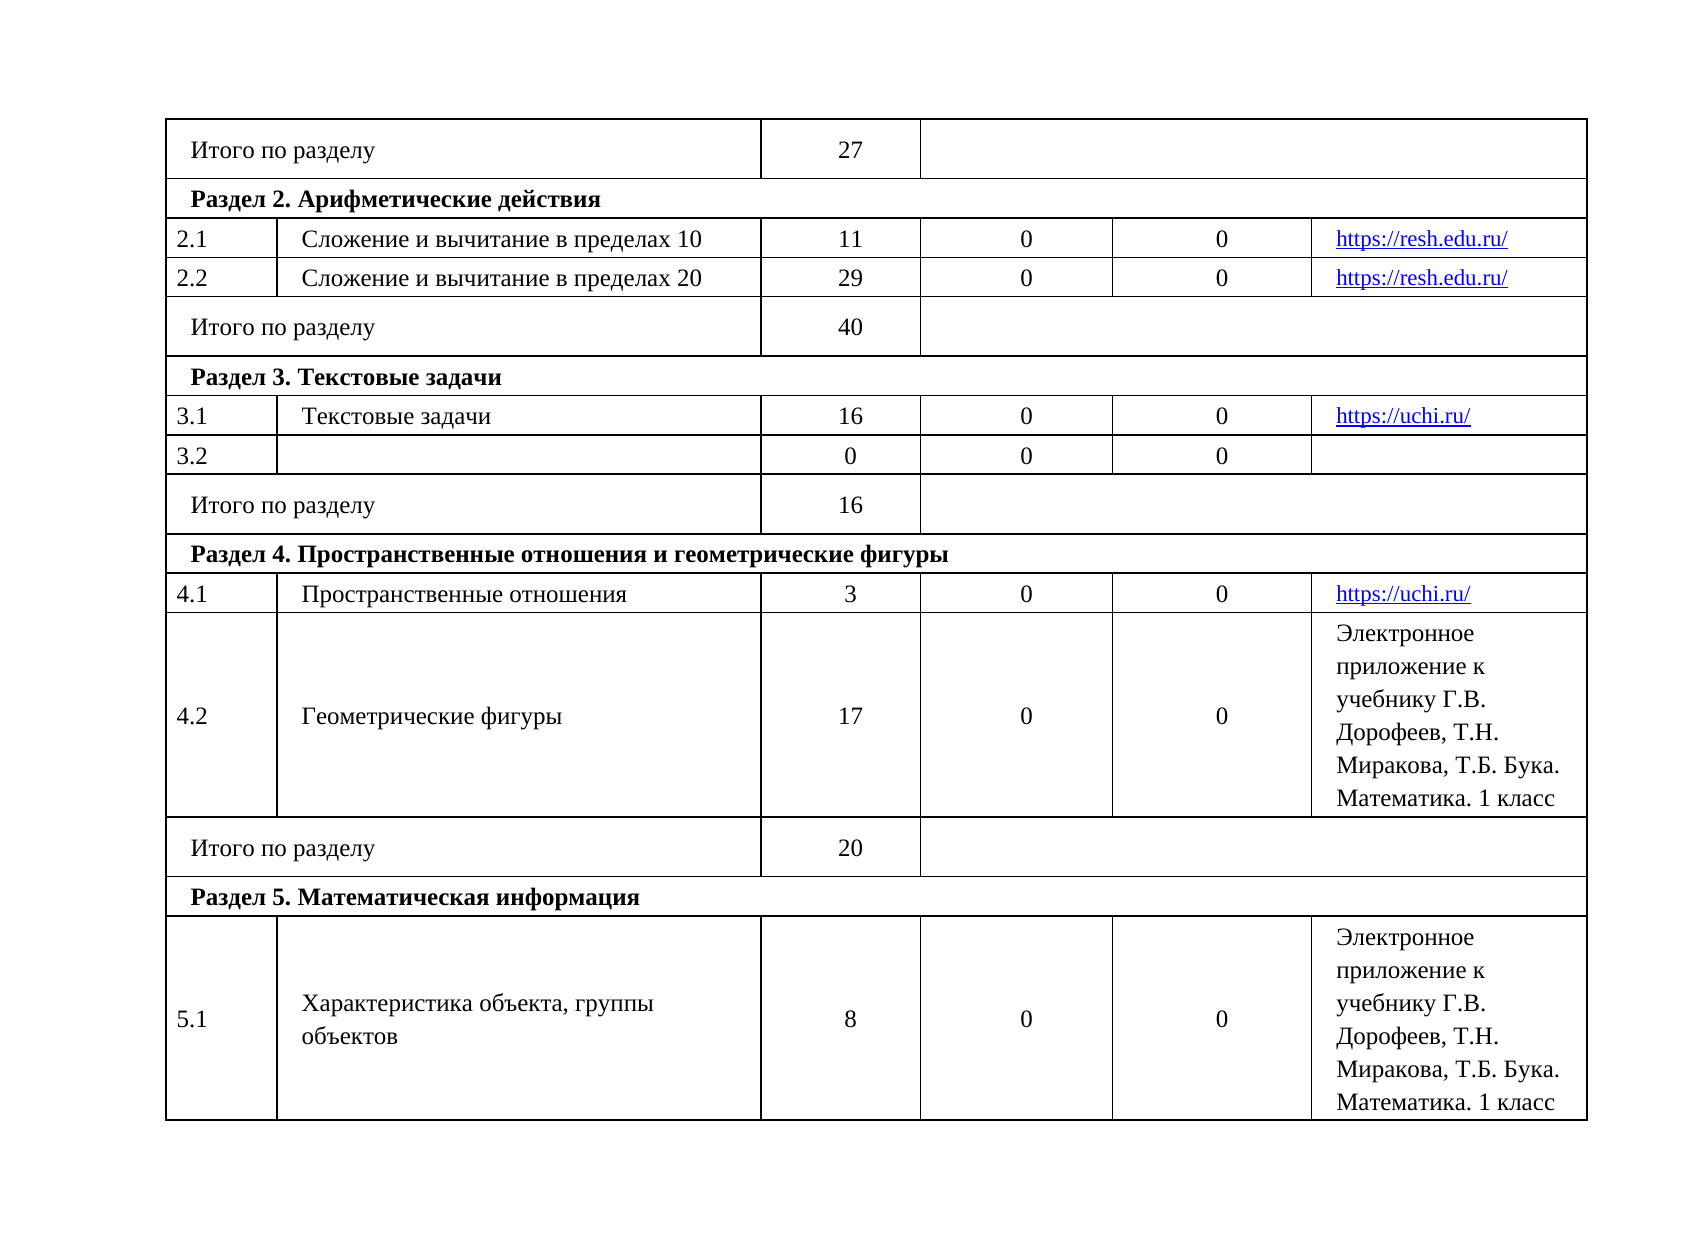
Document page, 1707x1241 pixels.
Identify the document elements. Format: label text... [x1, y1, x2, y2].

table_cell 20 [762, 818, 920, 876]
table_cell 5.1 [167, 917, 276, 1119]
table_cell https://uchi.ru/ [1312, 574, 1586, 612]
table_cell [278, 436, 760, 473]
table_cell Итого по разделу [167, 120, 760, 178]
table_cell Сложение и вычитание в пределах 20 [278, 258, 760, 296]
table_cell [921, 120, 1586, 178]
table_cell [1312, 436, 1586, 473]
table_cell https://resh.edu.ru/ [1312, 258, 1586, 296]
table_cell 29 [762, 258, 920, 296]
table_cell https://resh.edu.ru/ [1312, 219, 1586, 256]
table_cell 0 [921, 574, 1112, 612]
table_cell 8 [762, 917, 920, 1119]
table_cell Текстовые задачи [278, 396, 760, 434]
table_cell Раздел 4. Пространственные отношения и геометрические фигуры [167, 535, 1586, 572]
table_cell Итого по разделу [167, 297, 760, 355]
table_cell 0 [921, 917, 1112, 1119]
table_cell 0 [921, 258, 1112, 296]
table_cell Раздел 2. Арифметические действия [167, 179, 1586, 217]
table_cell 16 [762, 475, 920, 533]
table_cell Электронное приложение к учебнику Г.В. Дорофеев, Т.Н. Миракова, Т.Б. Бука. Математика. 1 класс [1312, 917, 1586, 1119]
table_cell 2.2 [167, 258, 276, 296]
table_cell 40 [762, 297, 920, 355]
table_cell 0 [921, 436, 1112, 473]
table_cell 4.2 [167, 613, 276, 816]
table_cell Пространственные отношения [278, 574, 760, 612]
table_cell [921, 818, 1586, 876]
table_cell Характеристика объекта, группы объектов [278, 917, 760, 1119]
table_cell Итого по разделу [167, 475, 760, 533]
table_cell 27 [762, 120, 920, 178]
table_cell 2.1 [167, 219, 276, 256]
table_cell 0 [762, 436, 920, 473]
table_cell 0 [1113, 258, 1311, 296]
table_cell Геометрические фигуры [278, 613, 760, 816]
table_cell Электронное приложение к учебнику Г.В. Дорофеев, Т.Н. Миракова, Т.Б. Бука. Математика. 1 класс [1312, 613, 1586, 816]
table_cell 3 [762, 574, 920, 612]
table_cell Раздел 3. Текстовые задачи [167, 357, 1586, 394]
table_cell 0 [1113, 917, 1311, 1119]
table_cell Сложение и вычитание в пределах 10 [278, 219, 760, 256]
table_cell 17 [762, 613, 920, 816]
table_cell 0 [1113, 613, 1311, 816]
table_cell 0 [921, 219, 1112, 256]
table_cell [921, 475, 1586, 533]
table_cell 3.2 [167, 436, 276, 473]
table_cell 0 [921, 613, 1112, 816]
table_cell 0 [921, 396, 1112, 434]
table_cell 0 [1113, 219, 1311, 256]
table_cell 4.1 [167, 574, 276, 612]
table_cell 0 [1113, 396, 1311, 434]
table_cell Раздел 5. Математическая информация [167, 877, 1586, 915]
table_cell 0 [1113, 436, 1311, 473]
table_cell 3.1 [167, 396, 276, 434]
table_cell 16 [762, 396, 920, 434]
table_cell Итого по разделу [167, 818, 760, 876]
table_cell [921, 297, 1586, 355]
table_cell 11 [762, 219, 920, 256]
table_cell 0 [1113, 574, 1311, 612]
table_cell https://uchi.ru/ [1312, 396, 1586, 434]
